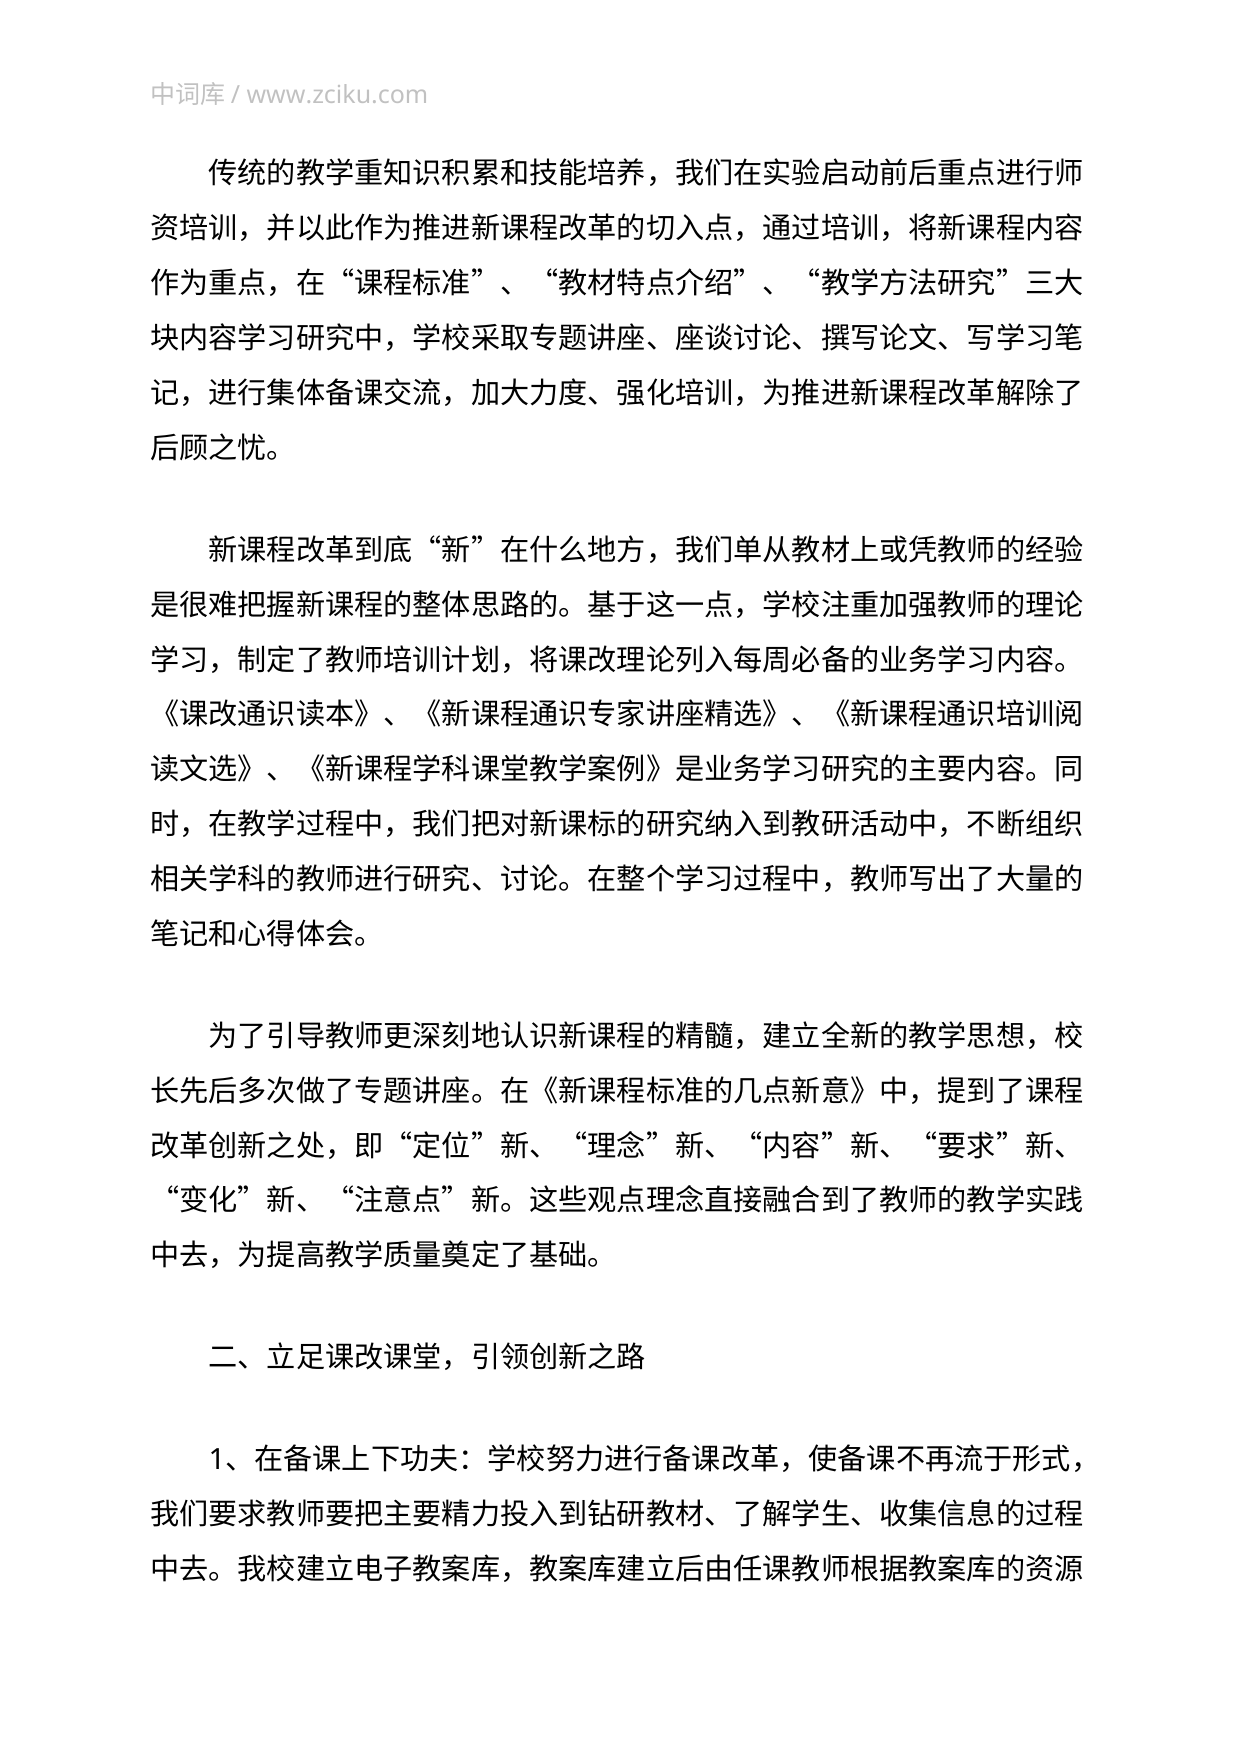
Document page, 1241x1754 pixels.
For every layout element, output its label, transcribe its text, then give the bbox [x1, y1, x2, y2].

text 二、立足课改课堂，引领创新之路 [150, 1334, 1090, 1376]
text 新课程改革到底“新”在什么地方，我们单从教材上或凭教师的经验是很难把握新课程的整体思路的。基于这一点，学校注重加强教师的理论学习，制定了教师培训计划，将课改理论列入每周必备的业务学习内容。《课改通识读本》、《新课程通识专家讲座精选》、《新课程通识培训阅读文选》、《新课程学科课堂教学案例》是业务学习研究的主要内容。同时，在教学过程中，我们把对新课标的研究纳入到教研活动中，不断组织相关学科的教师进行研究、讨论。在整个学习过程中，教师写出了大量的笔记和心得体会。 [150, 526, 1090, 953]
text 为了引导教师更深刻地认识新课程的精髓，建立全新的教学思想，校长先后多次做了专题讲座。在《新课程标准的几点新意》中，提到了课程改革创新之处，即“定位”新、“理念”新、“内容”新、“要求”新、“变化”新、“注意点”新。这些观点理念直接融合到了教师的教学实践中去，为提高教学质量奠定了基础。 [150, 1012, 1090, 1274]
text 传统的教学重知识积累和技能培养，我们在实验启动前后重点进行师资培训，并以此作为推进新课程改革的切入点，通过培训，将新课程内容作为重点，在“课程标准”、“教材特点介绍”、“教学方法研究”三大块内容学习研究中，学校采取专题讲座、座谈讨论、撰写论文、写学习笔记，进行集体备课交流，加大力度、强化培训，为推进新课程改革解除了后顾之忧。 [150, 150, 1090, 467]
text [150, 1435, 1090, 1588]
